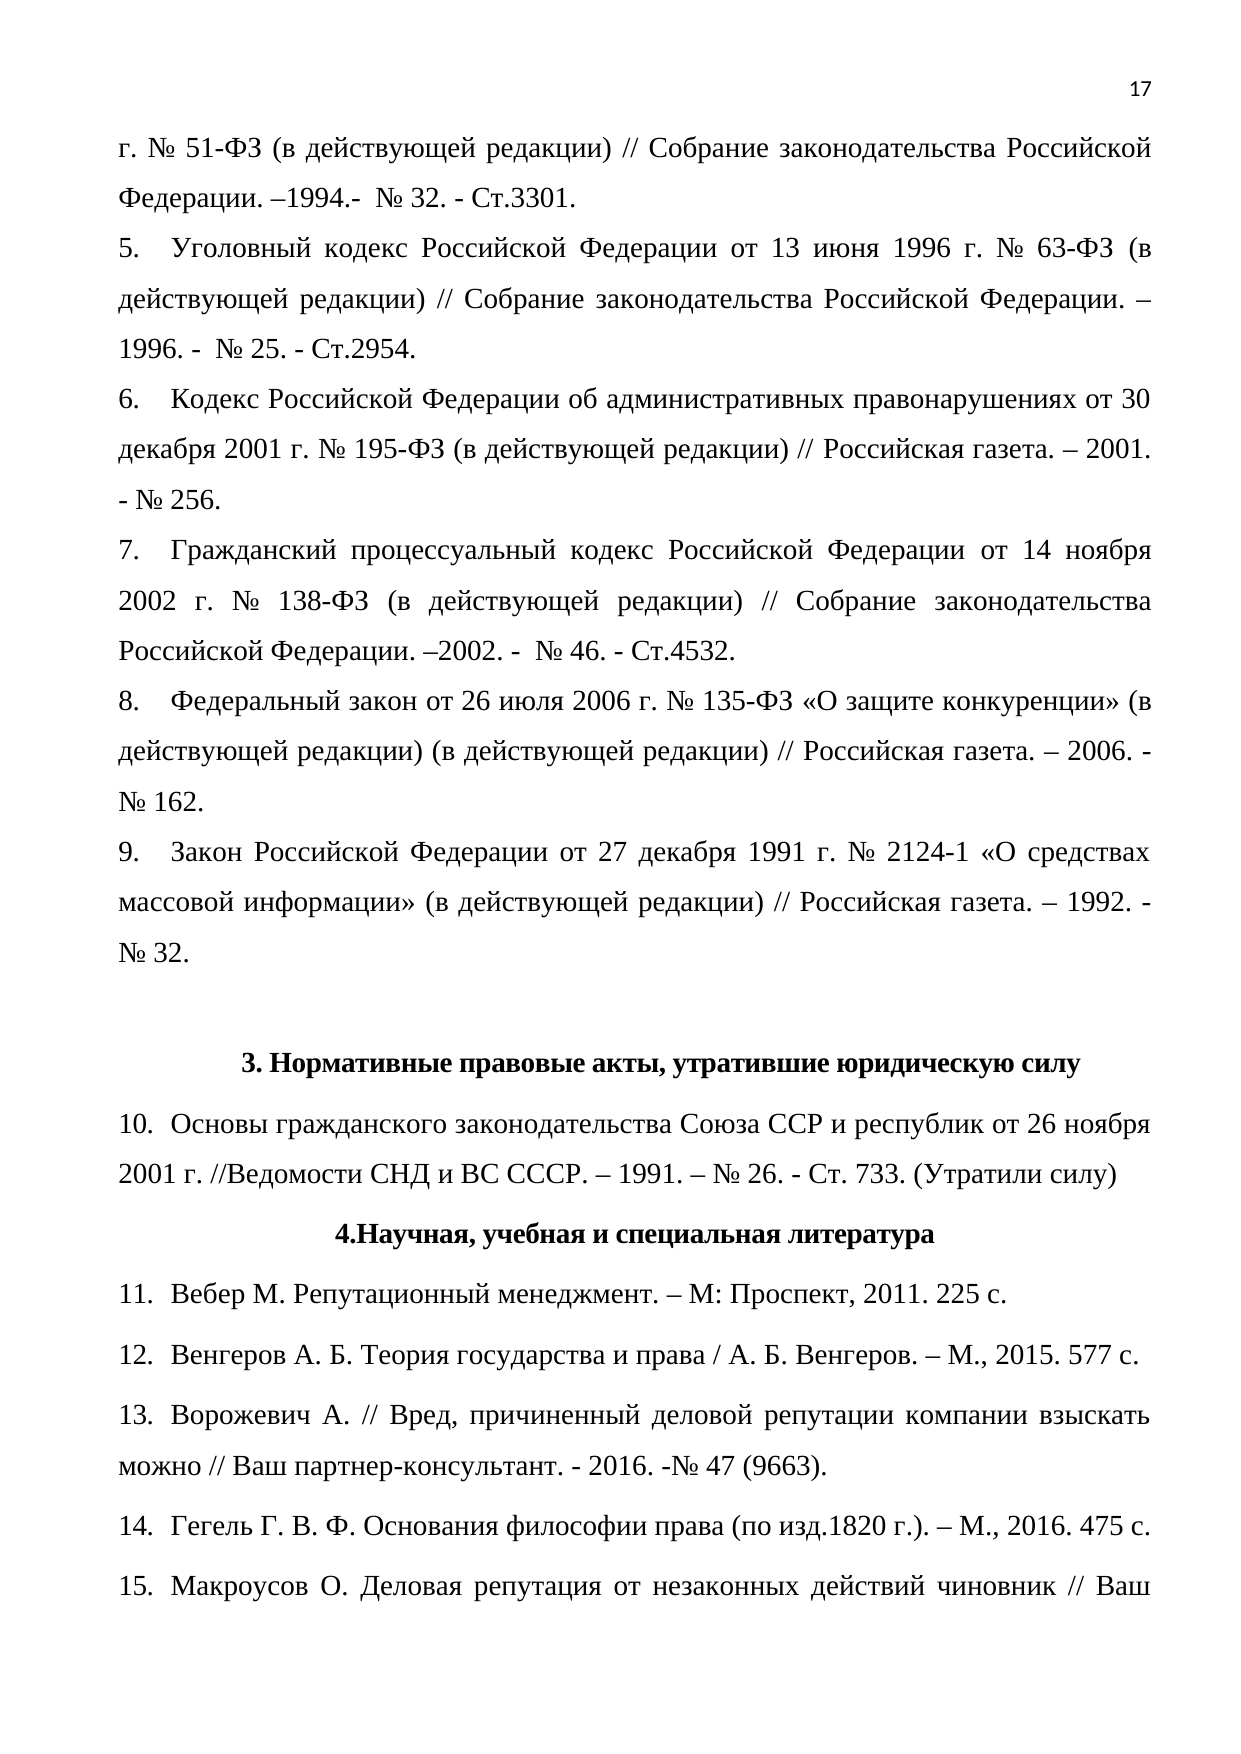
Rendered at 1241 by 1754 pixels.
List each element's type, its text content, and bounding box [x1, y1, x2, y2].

list 3. Нормативные правовые акты, утратившие юридическую силу [170, 1045, 1152, 1079]
list Федеральный закон от 26 июля 2006 г. № 135-ФЗ «О защите конкуренции» (в действующей редакции) (в действующей редакции) // Российская газета. – 2006. - № 162. [118, 683, 1152, 817]
list Вебер М. Репутационный менеджмент. – М: Проспект, 2011. 225 с. [118, 1277, 1152, 1310]
list Уголовный кодекс Российской Федерации от 13 июня 1996 г. № 63-ФЗ (в действующей редакции) // Собрание законодательства Российской Федерации. – 1996. - № 25. - Ст.2954. [118, 230, 1152, 364]
text 4.Научная, учебная и специальная литература [118, 1216, 1152, 1250]
list Гегель Г. В. Ф. Основания философии права (по изд.1820 г.). – М., 2016. 475 с. [118, 1508, 1152, 1541]
list Кодекс Российской Федерации об административных правонарушениях от 30 декабря 2001 г. № 195-ФЗ (в действующей редакции) // Российская газета. – 2001. - № 256. [118, 381, 1152, 516]
list Ворожевич А. // Вред, причиненный деловой репутации компании взыскать можно // Ваш партнер-консультант. - 2016. -№ 47 (9663). [118, 1397, 1152, 1481]
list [118, 1568, 1152, 1602]
list Закон Российской Федерации от 27 декабря 1991 г. № 2124-1 «О средствах массовой информации» (в действующей редакции) // Российская газета. – 1992. - № 32. [118, 834, 1152, 968]
list Венгеров А. Б. Теория государства и права / А. Б. Венгеров. – М., 2015. 577 с. [118, 1337, 1152, 1371]
list Гражданский процессуальный кодекс Российской Федерации от 14 ноября 2002 г. № 138-ФЗ (в действующей редакции) // Собрание законодательства Российской Федерации. –2002. - № 46. - Ст.4532. [118, 532, 1152, 666]
list Основы гражданского законодательства Союза ССР и республик от 26 ноября 2001 г. //Ведомости СНД и ВС СССР. – 1991. – № 26. - Ст. 733. (Утратили силу) [118, 1106, 1152, 1189]
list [118, 130, 1152, 214]
